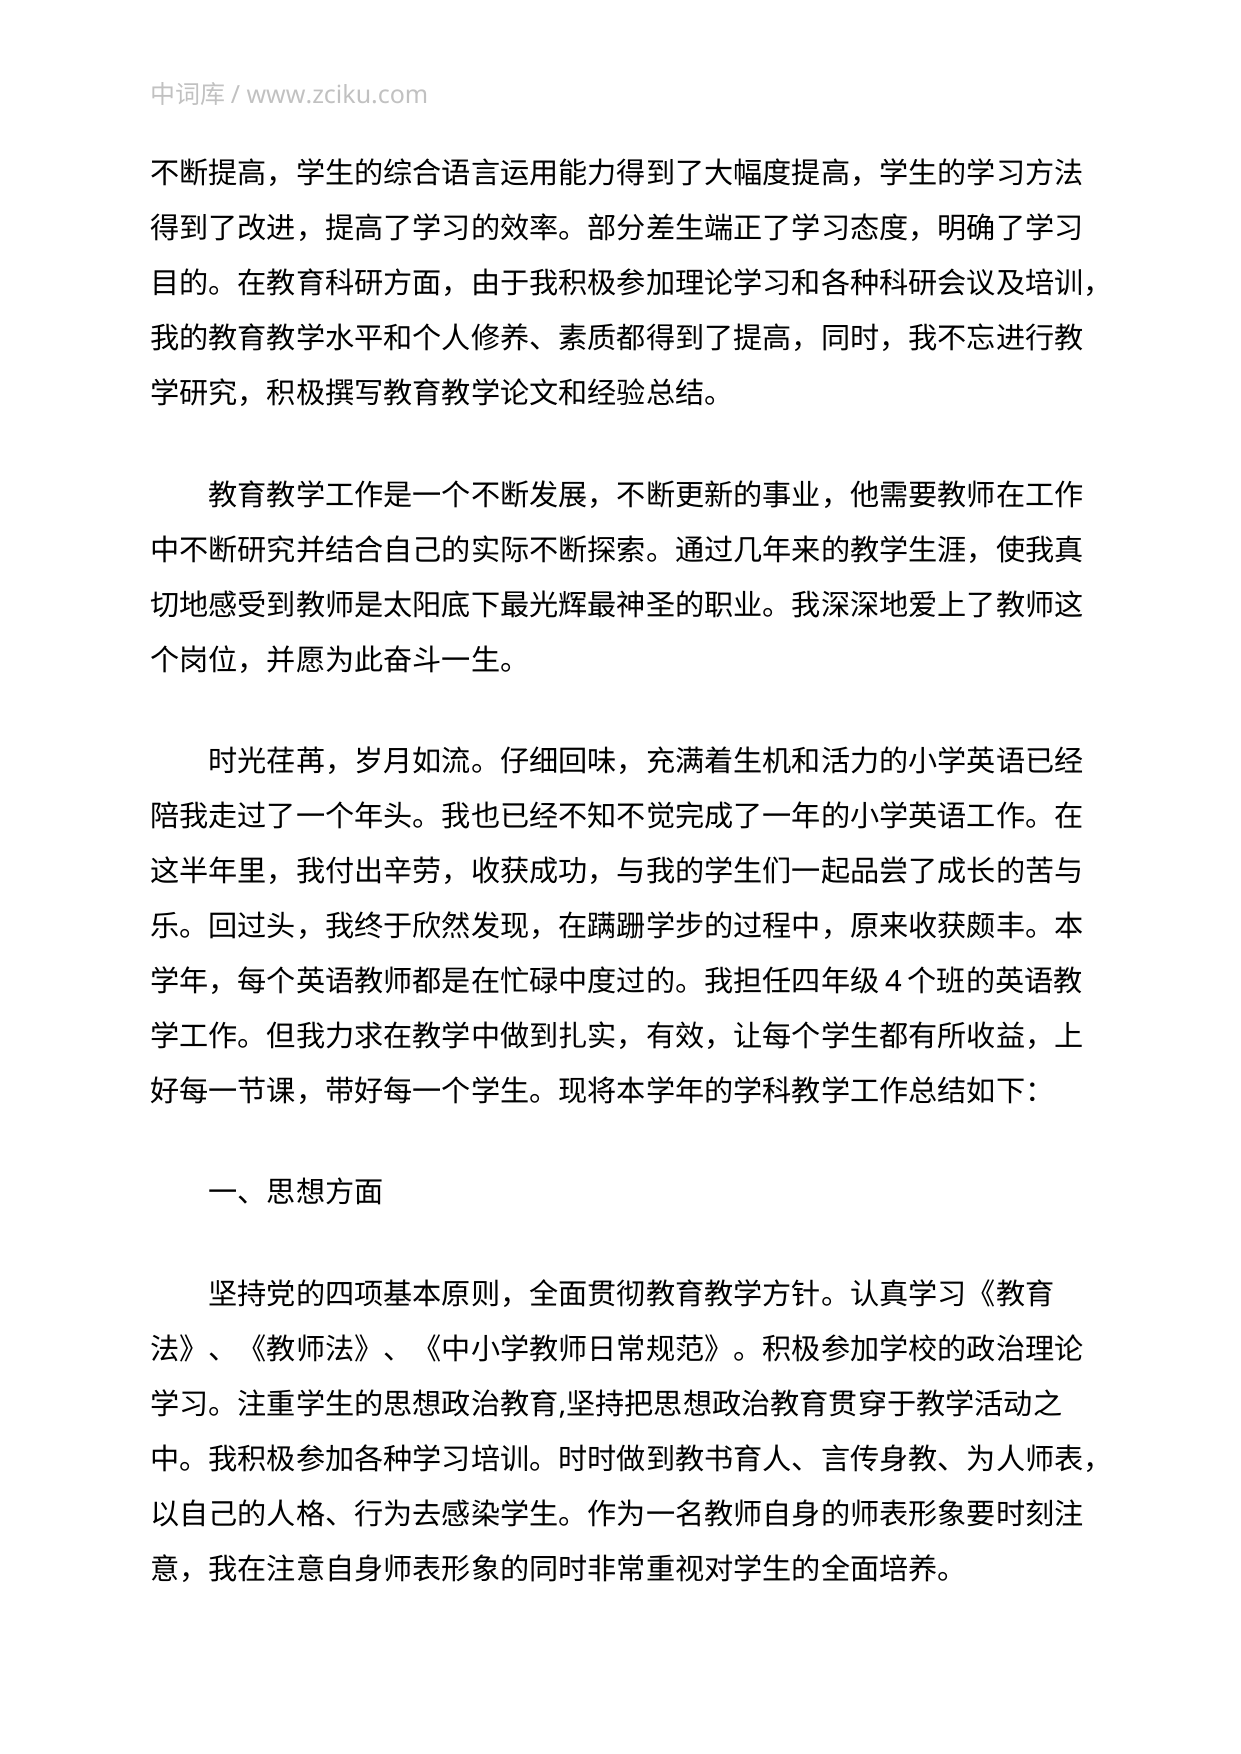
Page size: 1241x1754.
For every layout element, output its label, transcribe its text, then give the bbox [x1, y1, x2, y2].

text 教育教学工作是一个不断发展，不断更新的事业，他需要教师在工作中不断研究并结合自己的实际不断探索。通过几年来的教学生涯，使我真切地感受到教师是太阳底下最光辉最神圣的职业。我深深地爱上了教师这个岗位，并愿为此奋斗一生。 [150, 471, 1090, 678]
text 时光荏苒，岁月如流。仔细回味，充满着生机和活力的小学英语已经陪我走过了一个年头。我也已经不知不觉完成了一年的小学英语工作。在这半年里，我付出辛劳，收获成功，与我的学生们一起品尝了成长的苦与乐。回过头，我终于欣然发现，在蹒跚学步的过程中，原来收获颇丰。本学年，每个英语教师都是在忙碌中度过的。我担任四年级4个班的英语教学工作。但我力求在教学中做到扎实，有效，让每个学生都有所收益，上好每一节课，带好每一个学生。现将本学年的学科教学工作总结如下： [150, 738, 1090, 1109]
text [150, 150, 1090, 412]
text 坚持党的四项基本原则，全面贯彻教育教学方针。认真学习《教育法》、《教师法》、《中小学教师日常规范》。积极参加学校的政治理论学习。注重学生的思想政治教育,坚持把思想政治教育贯穿于教学活动之中。我积极参加各种学习培训。时时做到教书育人、言传身教、为人师表，以自己的人格、行为去感染学生。作为一名教师自身的师表形象要时刻注意，我在注意自身师表形象的同时非常重视对学生的全面培养。 [150, 1271, 1090, 1588]
text 一、思想方面 [150, 1169, 1090, 1211]
